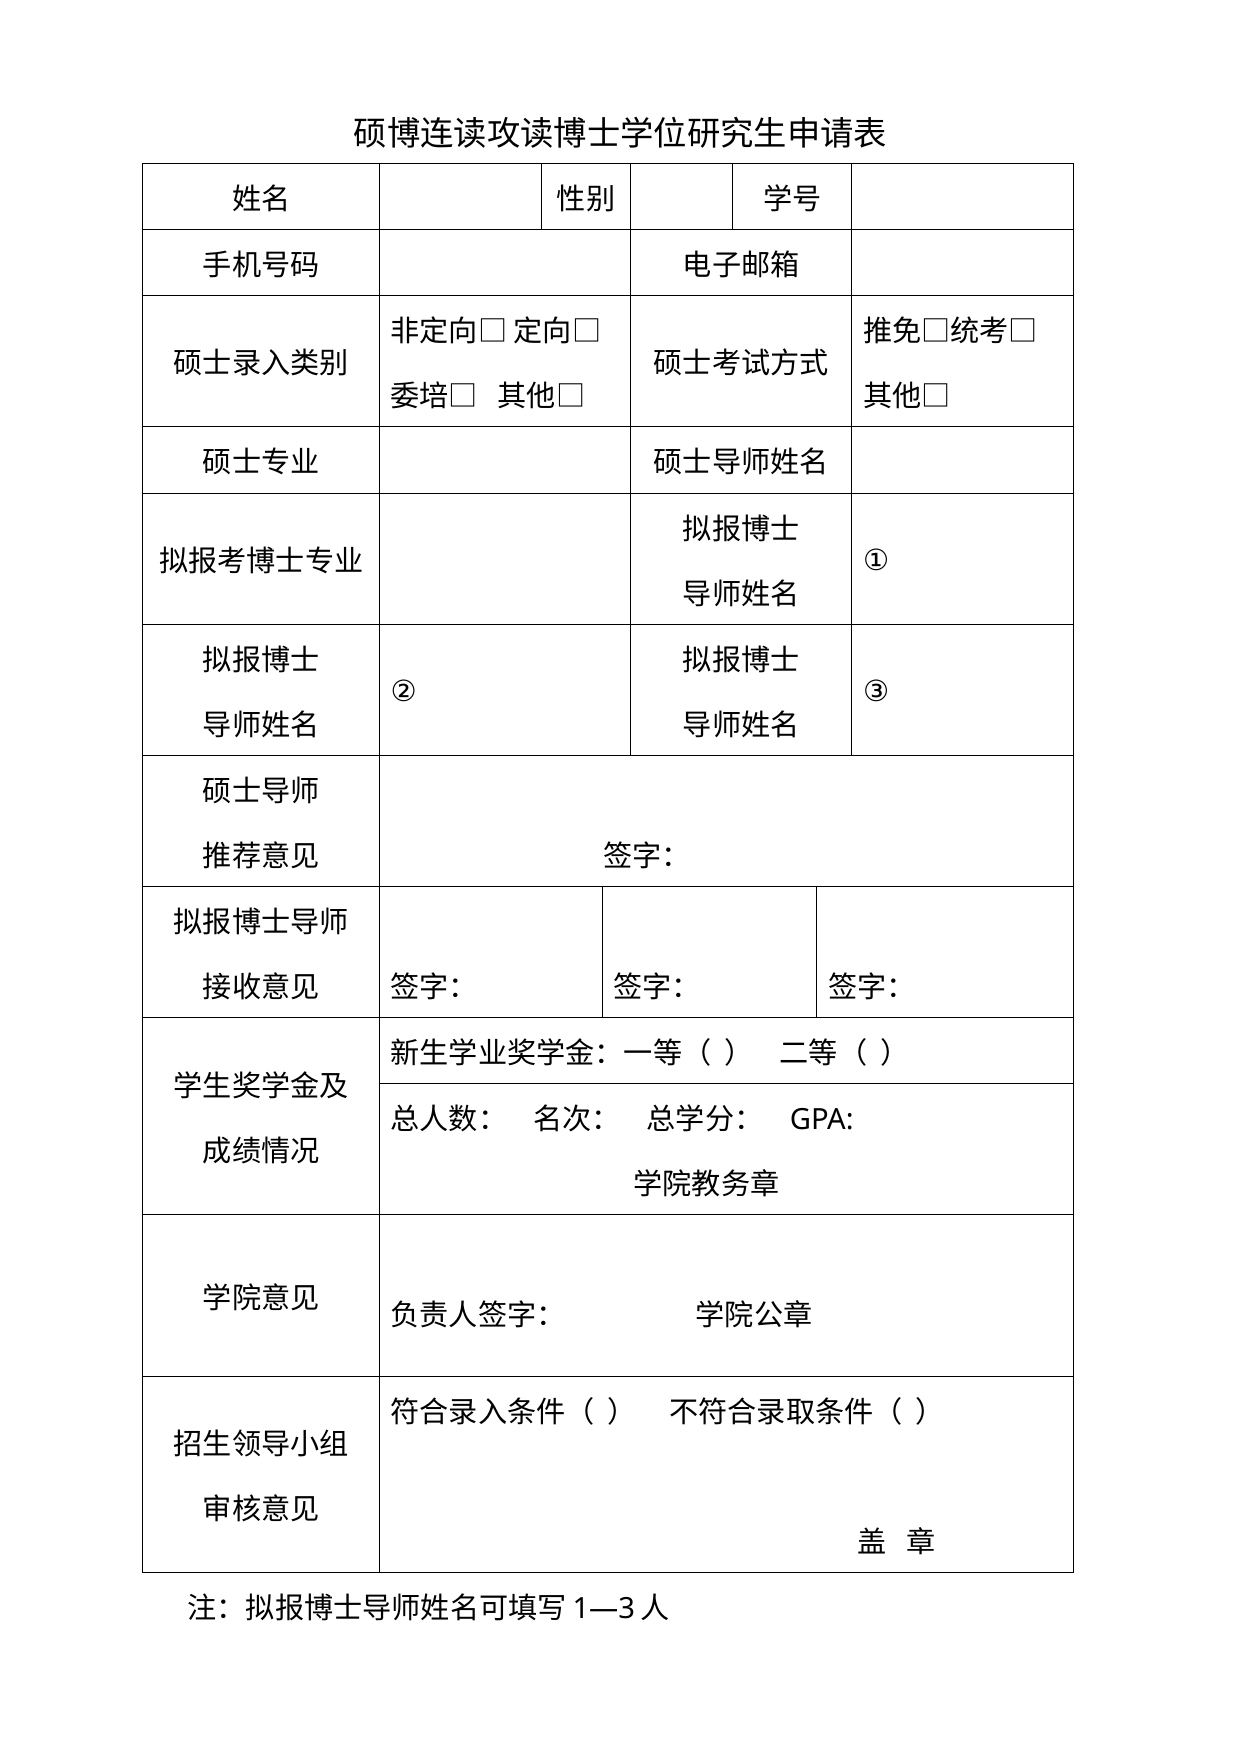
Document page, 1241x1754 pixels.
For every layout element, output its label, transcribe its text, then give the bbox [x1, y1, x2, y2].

table_header 性别 [542, 164, 630, 229]
table_cell ② [380, 625, 630, 755]
table_cell 硕士考试方式 [631, 296, 851, 426]
table_cell 硕士导师 推荐意见 [143, 756, 379, 886]
table_cell [852, 230, 1073, 295]
table_cell 拟报考博士专业 [143, 494, 379, 624]
table_cell 拟报博士导师 接收意见 [143, 887, 379, 1017]
table_cell 学院意见 [143, 1215, 379, 1376]
table_cell 手机号码 [143, 230, 379, 295]
table_cell 总人数： 名次： 总学分： GPA: 学院教务章 [380, 1084, 1073, 1214]
table_cell [380, 494, 630, 624]
table_cell 签字： [817, 887, 1073, 1017]
table_cell 符合录入条件（ ） 不符合录取条件（ ） 盖 章 [380, 1377, 1073, 1572]
table_header [852, 164, 1073, 229]
table_cell 非定向□ 定向□ 委培□ 其他□ [380, 296, 630, 426]
table_cell 学生奖学金及 成绩情况 [143, 1018, 379, 1214]
table_cell [852, 427, 1073, 493]
table_header [631, 164, 732, 229]
table_cell 拟报博士 导师姓名 [631, 625, 851, 755]
table_cell ③ [852, 625, 1073, 755]
table_cell 签字： [380, 887, 602, 1017]
table_header 学号 [733, 164, 851, 229]
table_cell 拟报博士 导师姓名 [631, 494, 851, 624]
table_cell 电子邮箱 [631, 230, 851, 295]
table_cell 硕士录入类别 [143, 296, 379, 426]
table_cell 硕士导师姓名 [631, 427, 851, 493]
table_cell 签字： [380, 756, 1073, 886]
table_header [380, 164, 541, 229]
table_cell ① [852, 494, 1073, 624]
table_cell 推免□统考□ 其他□ [852, 296, 1073, 426]
text 注：拟报博士导师姓名可填写1—3人 [187, 1573, 1053, 1638]
table_cell [380, 230, 630, 295]
table_cell 签字： [603, 887, 816, 1017]
table_cell [380, 427, 630, 493]
table_cell 招生领导小组 审核意见 [143, 1377, 379, 1572]
table_cell 硕士专业 [143, 427, 379, 493]
table_cell 拟报博士 导师姓名 [143, 625, 379, 755]
table_cell 新生学业奖学金：一等（ ） 二等（ ） [380, 1018, 1073, 1083]
text 硕博连读攻读博士学位研究生申请表 [187, 98, 1053, 163]
table_cell 负责人签字： 学院公章 [380, 1215, 1073, 1376]
table_header 姓名 [143, 164, 379, 229]
